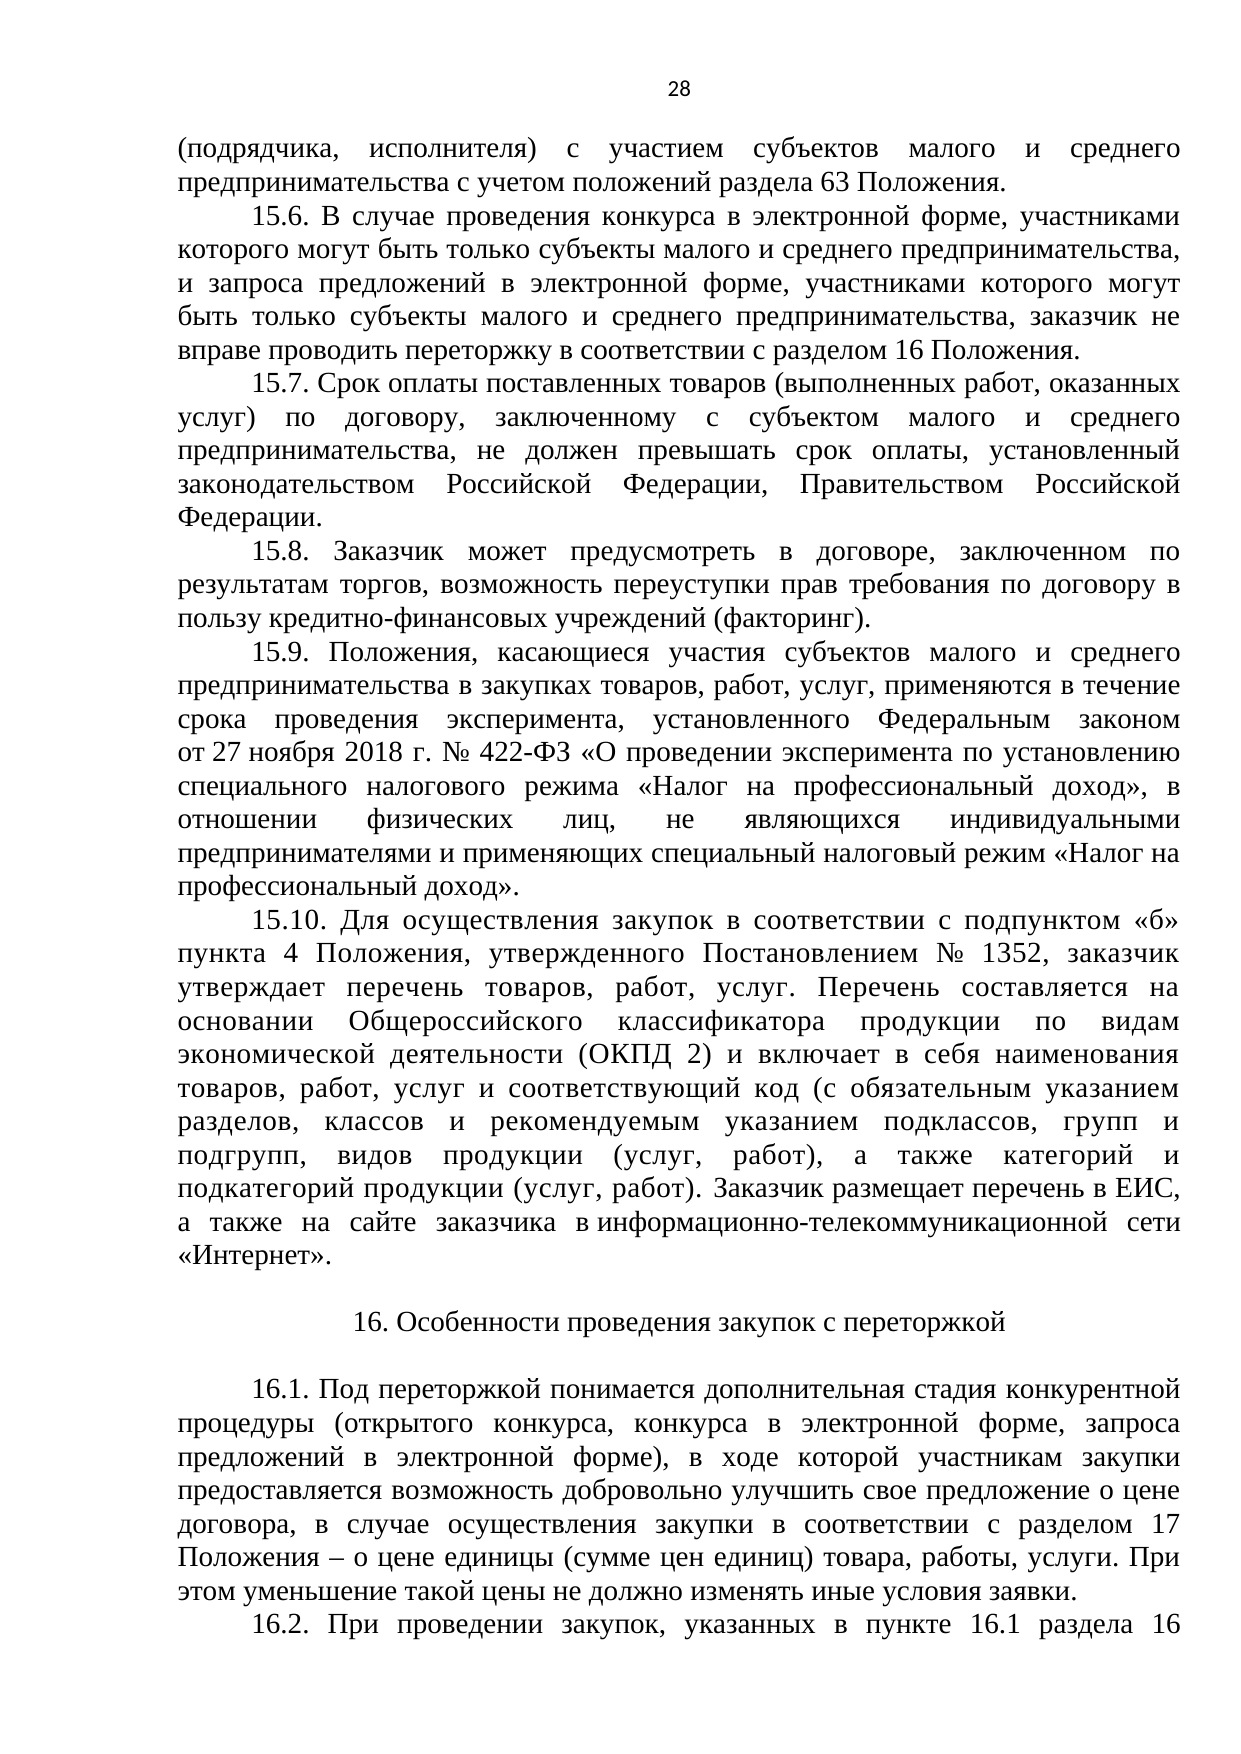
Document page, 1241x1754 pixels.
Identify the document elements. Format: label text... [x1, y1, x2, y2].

text 15.10. Для осуществления закупок в соответствии с подпунктом «б» пункта 4 Положения, утвержденного Постановлением № 1352, заказчик утверждает перечень товаров, работ, услуг. Перечень составляется на основании Общероссийского классификатора продукции по видам экономической деятельности (ОКПД 2) и включает в себя наименования товаров, работ, услуг и соответствующий код (с обязательным указанием разделов, классов и рекомендуемым указанием подклассов, групп и подгрупп, видов продукции (услуг, работ), а также категорий и подкатегорий продукции (услуг, работ). Заказчик размещает перечень в ЕИС, а также на сайте заказчика в информационно-телекоммуникационной сети «Интернет». [177, 902, 1181, 1271]
text 15.6. В случае проведения конкурса в электронной форме, участниками которого могут быть только субъекты малого и среднего предпринимательства, и запроса предложений в электронной форме, участниками которого могут быть только субъекты малого и среднего предпринимательства, заказчик не вправе проводить переторжку в соответствии с разделом 16 Положения. [177, 198, 1181, 365]
text 15.9. Положения, касающиеся участия субъектов малого и среднего предпринимательства в закупках товаров, работ, услуг, применяются в течение срока проведения эксперимента, установленного Федеральным законом от 27 ноября 2018 г. № 422-ФЗ «О проведении эксперимента по установлению специального налогового режима «Налог на профессиональный доход», в отношении физических лиц, не являющихся индивидуальными предпринимателями и применяющих специальный налоговый режим «Налог на профессиональный доход». [177, 634, 1181, 902]
text 15.8. Заказчик может предусмотреть в договоре, заключенном по результатам торгов, возможность переуступки прав требования по договору в пользу кредитно-финансовых учреждений (факторинг). [177, 533, 1181, 634]
text 15.7. Срок оплаты поставленных товаров (выполненных работ, оказанных услуг) по договору, заключенному с субъектом малого и среднего предпринимательства, не должен превышать срок оплаты, установленный законодательством Российской Федерации, Правительством Российской Федерации. [177, 365, 1181, 533]
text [177, 131, 1181, 198]
subtitle 16. Особенности проведения закупок с переторжкой [177, 1304, 1181, 1338]
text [177, 1606, 1181, 1640]
text 16.1. Под переторжкой понимается дополнительная стадия конкурентной процедуры (открытого конкурса, конкурса в электронной форме, запроса предложений в электронной форме), в ходе которой участникам закупки предоставляется возможность добровольно улучшить свое предложение о цене договора, в случае осуществления закупки в соответствии с разделом 17 Положения – о цене единицы (сумме цен единиц) товара, работы, услуги. При этом уменьшение такой цены не должно изменять иные условия заявки. [177, 1372, 1181, 1606]
